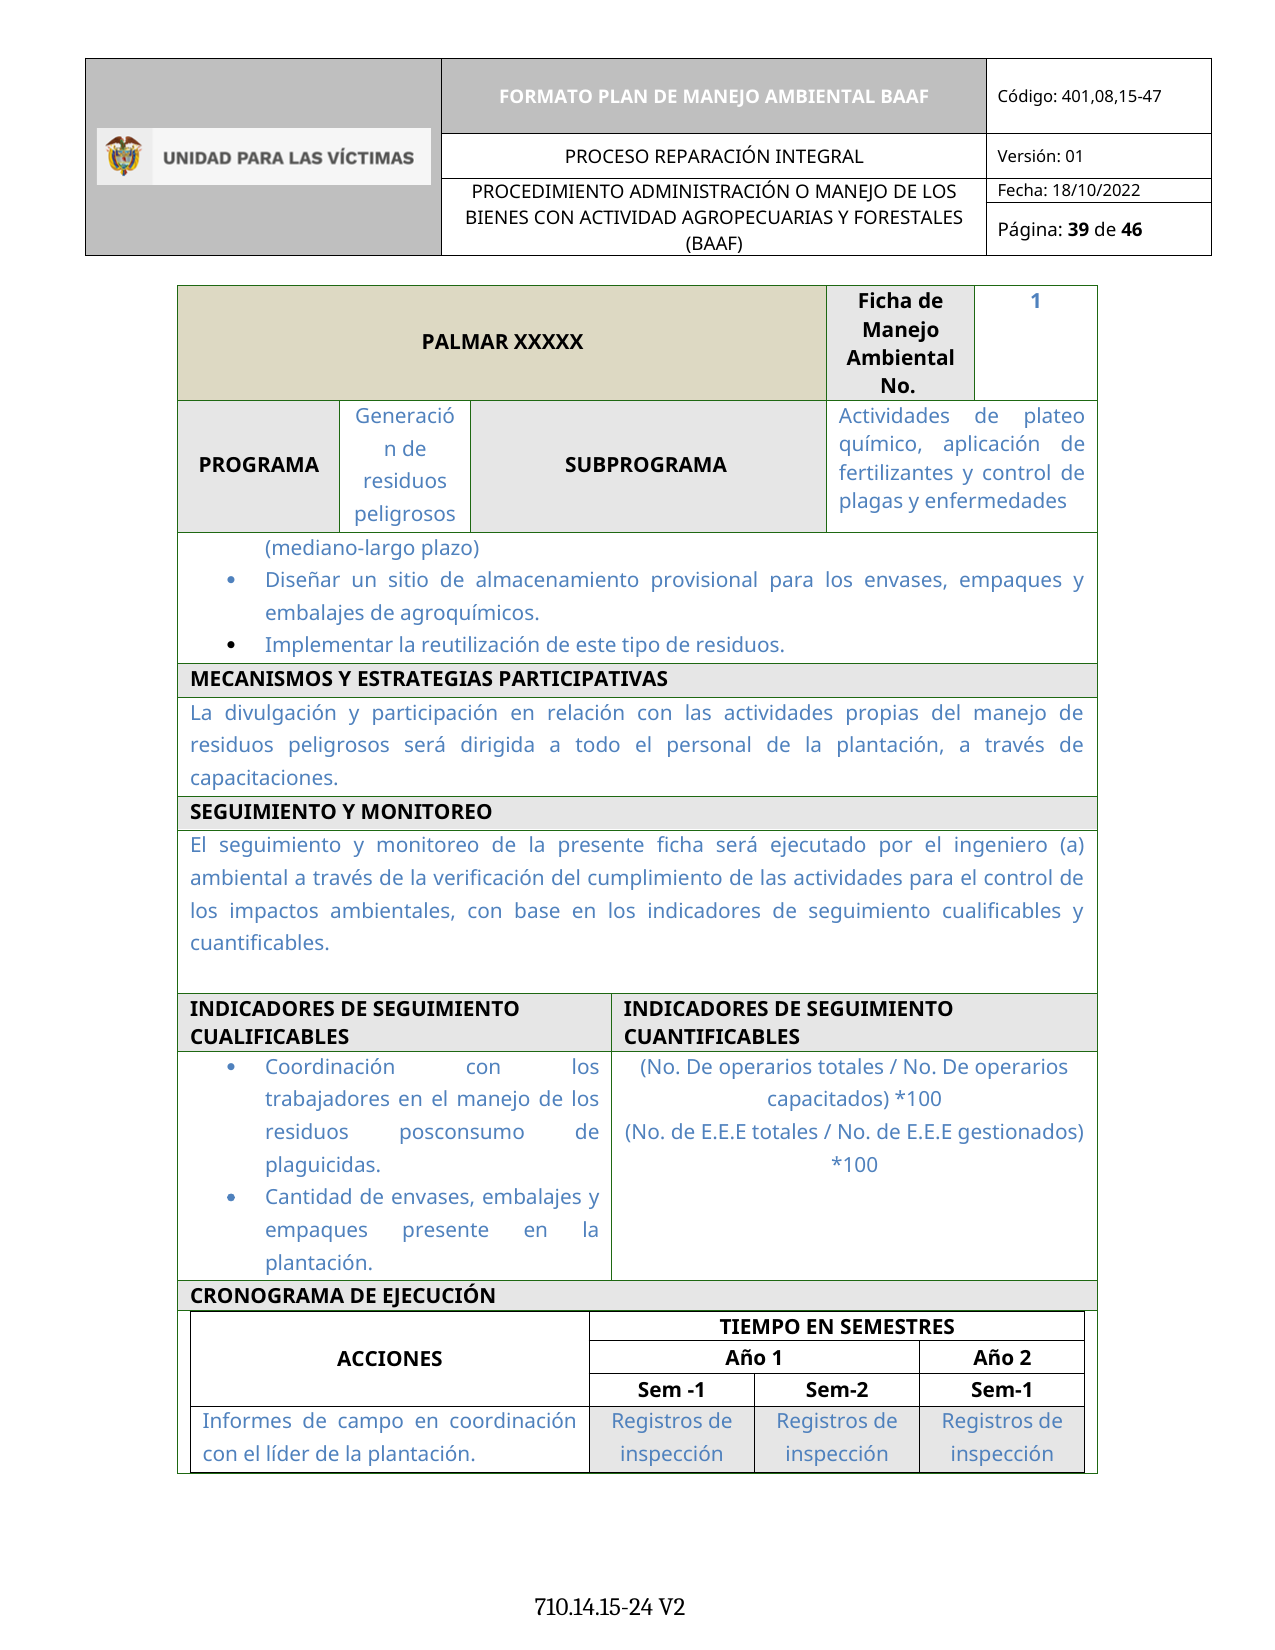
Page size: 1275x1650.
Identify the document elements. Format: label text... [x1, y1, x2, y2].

table_cell INDICADORES DE SEGUIMIENTO CUANTIFICABLES [612, 994, 1097, 1051]
table_cell [1085, 1311, 1097, 1473]
table_header PALMAR XXXXX [178, 286, 826, 400]
table_cell [590, 1312, 1084, 1340]
table_cell [590, 1374, 754, 1406]
table_cell [920, 1341, 1084, 1373]
table_cell (No. De operarios totales / No. De operarios capacitados) *100 (No. de E.E.E totales / No. de E.E.E gestionados) *100 [612, 1052, 1097, 1280]
table_cell [178, 1311, 190, 1473]
table_cell SUBPROGRAMA [471, 401, 826, 532]
table_cell [590, 1341, 919, 1373]
table_header Ficha de Manejo Ambiental No. [827, 286, 974, 400]
table_cell [191, 1312, 589, 1406]
table_cell INDICADORES DE SEGUIMIENTO CUALIFICABLES [178, 994, 611, 1051]
table_cell La divulgación y participación en relación con las actividades propias del manejo de residuos peligrosos será dirigida a todo el personal de la plantación, a través de capacitaciones. [178, 698, 1097, 796]
table_cell El seguimiento y monitoreo de la presente ficha será ejecutado por el ingeniero (a) ambiental a través de la verificación del cumplimiento de las actividades para el control de los impactos ambientales, con base en los indicadores de seguimiento cualificables y cuantificables. [178, 831, 1097, 993]
table_cell [755, 1374, 919, 1406]
table_cell SEGUIMIENTO Y MONITOREO [178, 797, 1097, 829]
table_header 1 [975, 286, 1097, 400]
table_cell PROGRAMA [178, 401, 339, 532]
table_cell Coordinación con los trabajadores en el manejo de los residuos posconsumo de plaguicidas. Cantidad de envases, embalajes y empaques presente en la plantación. [178, 1052, 611, 1280]
table_cell Generación de residuos peligrosos [340, 401, 470, 532]
table_cell CRONOGRAMA DE EJECUCIÓN [178, 1281, 1097, 1310]
table_cell Actividades de plateo químico, aplicación de fertilizantes y control de plagas y enfermedades [827, 401, 1097, 532]
table_cell Manejo de residuos peligrosos Emplear el método de triple lavado. Evitar la incorrecta disposición de los envases de agroquímicos y empaques. Gestionar un programa de gestión posconsumo de residuos de plaguicidas. (mediano-largo plazo) Diseñar un sitio de almacenamiento provisional para los envases, empaques y embalajes de agroquímicos. Implementar la reutilización de este tipo de residuos. [178, 533, 1097, 663]
table_cell [191, 1407, 589, 1472]
table_cell [920, 1374, 1084, 1406]
table_cell MECANISMOS Y ESTRATEGIAS PARTICIPATIVAS [178, 664, 1097, 697]
picture [96, 128, 431, 185]
